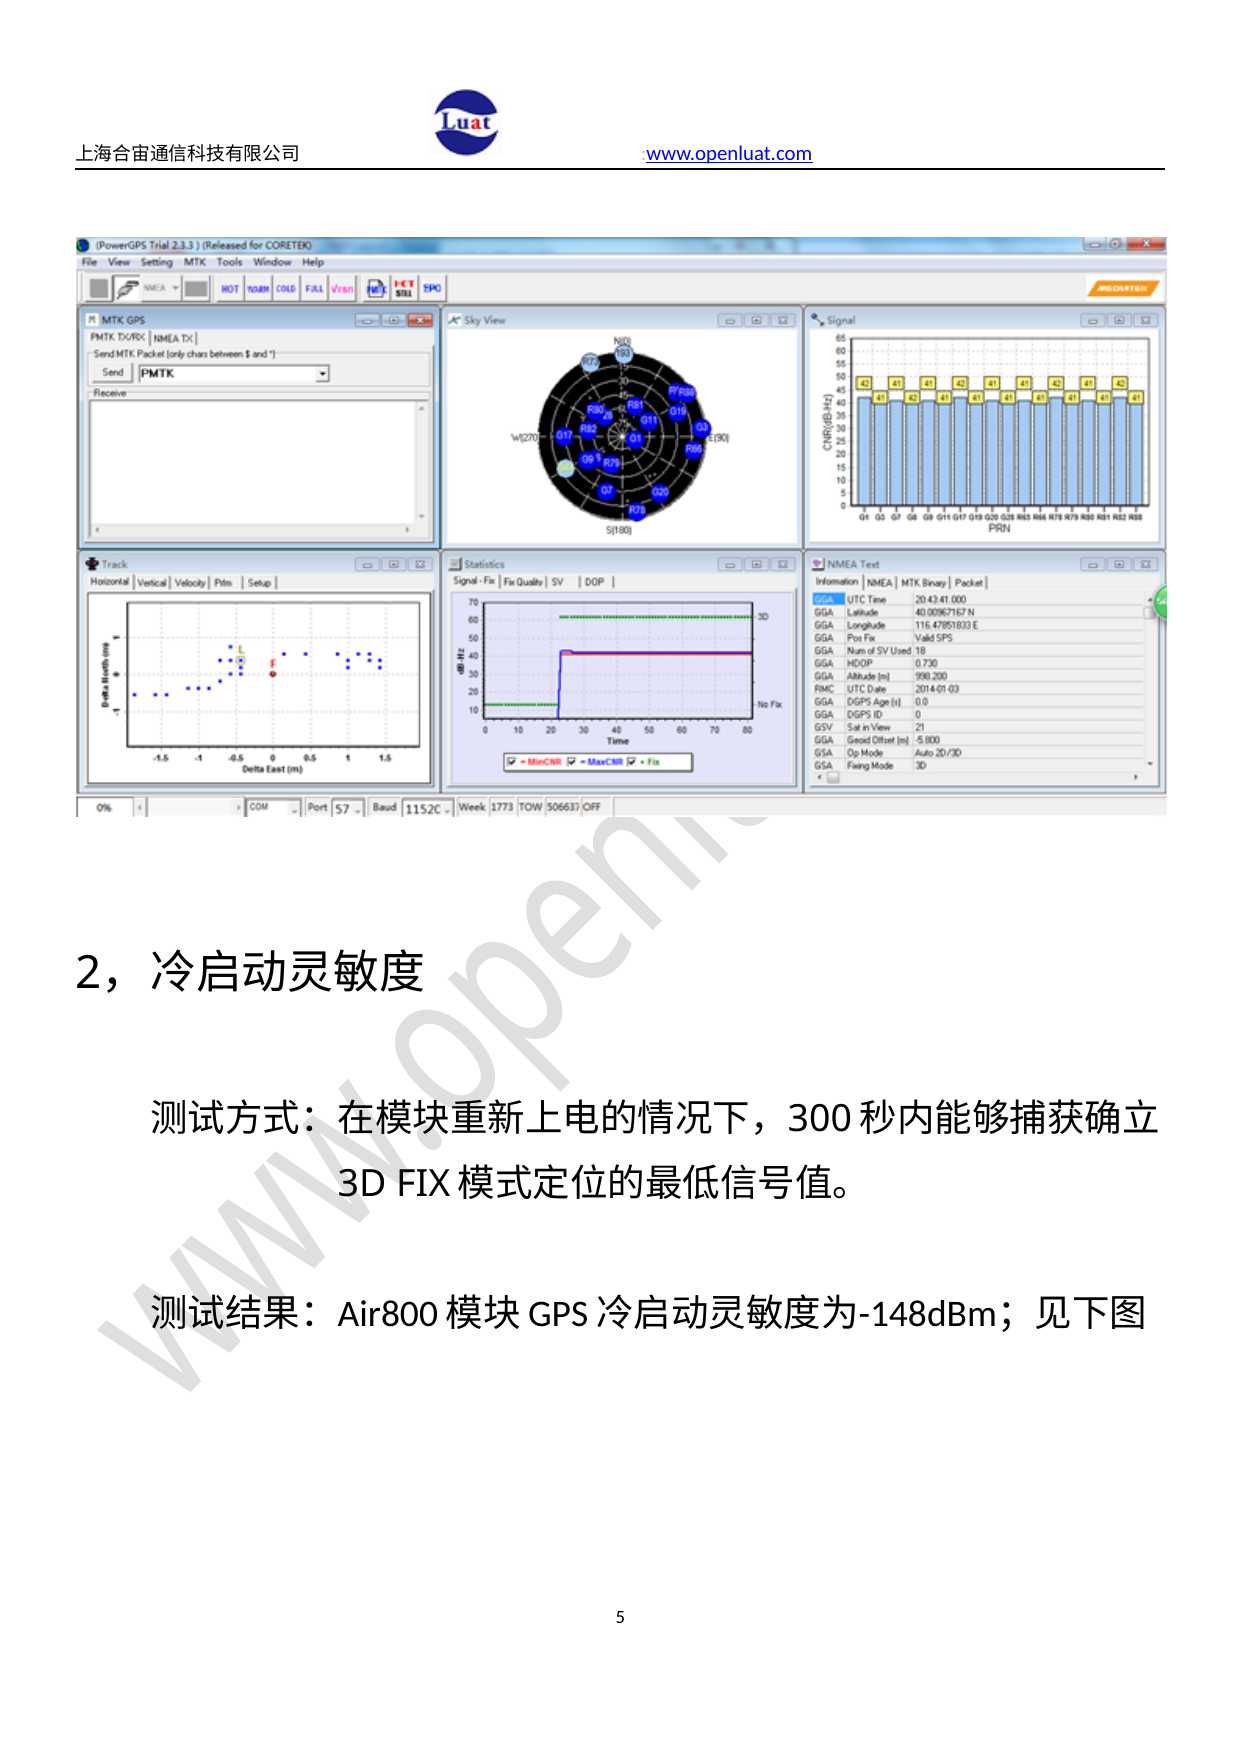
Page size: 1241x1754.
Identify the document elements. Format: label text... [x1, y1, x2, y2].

list 测试结果：Air800模块GPS冷启动灵敏度为-148dBm；见下图 [150, 1277, 1165, 1342]
picture [426, 88, 511, 161]
list 测试方式：在模块重新上电的情况下，300秒内能够捕获确立3D FIX模式定位的最低信号值。 [150, 1082, 1165, 1212]
list 冷启动灵敏度 [75, 920, 1165, 1017]
picture [75, 237, 1168, 817]
